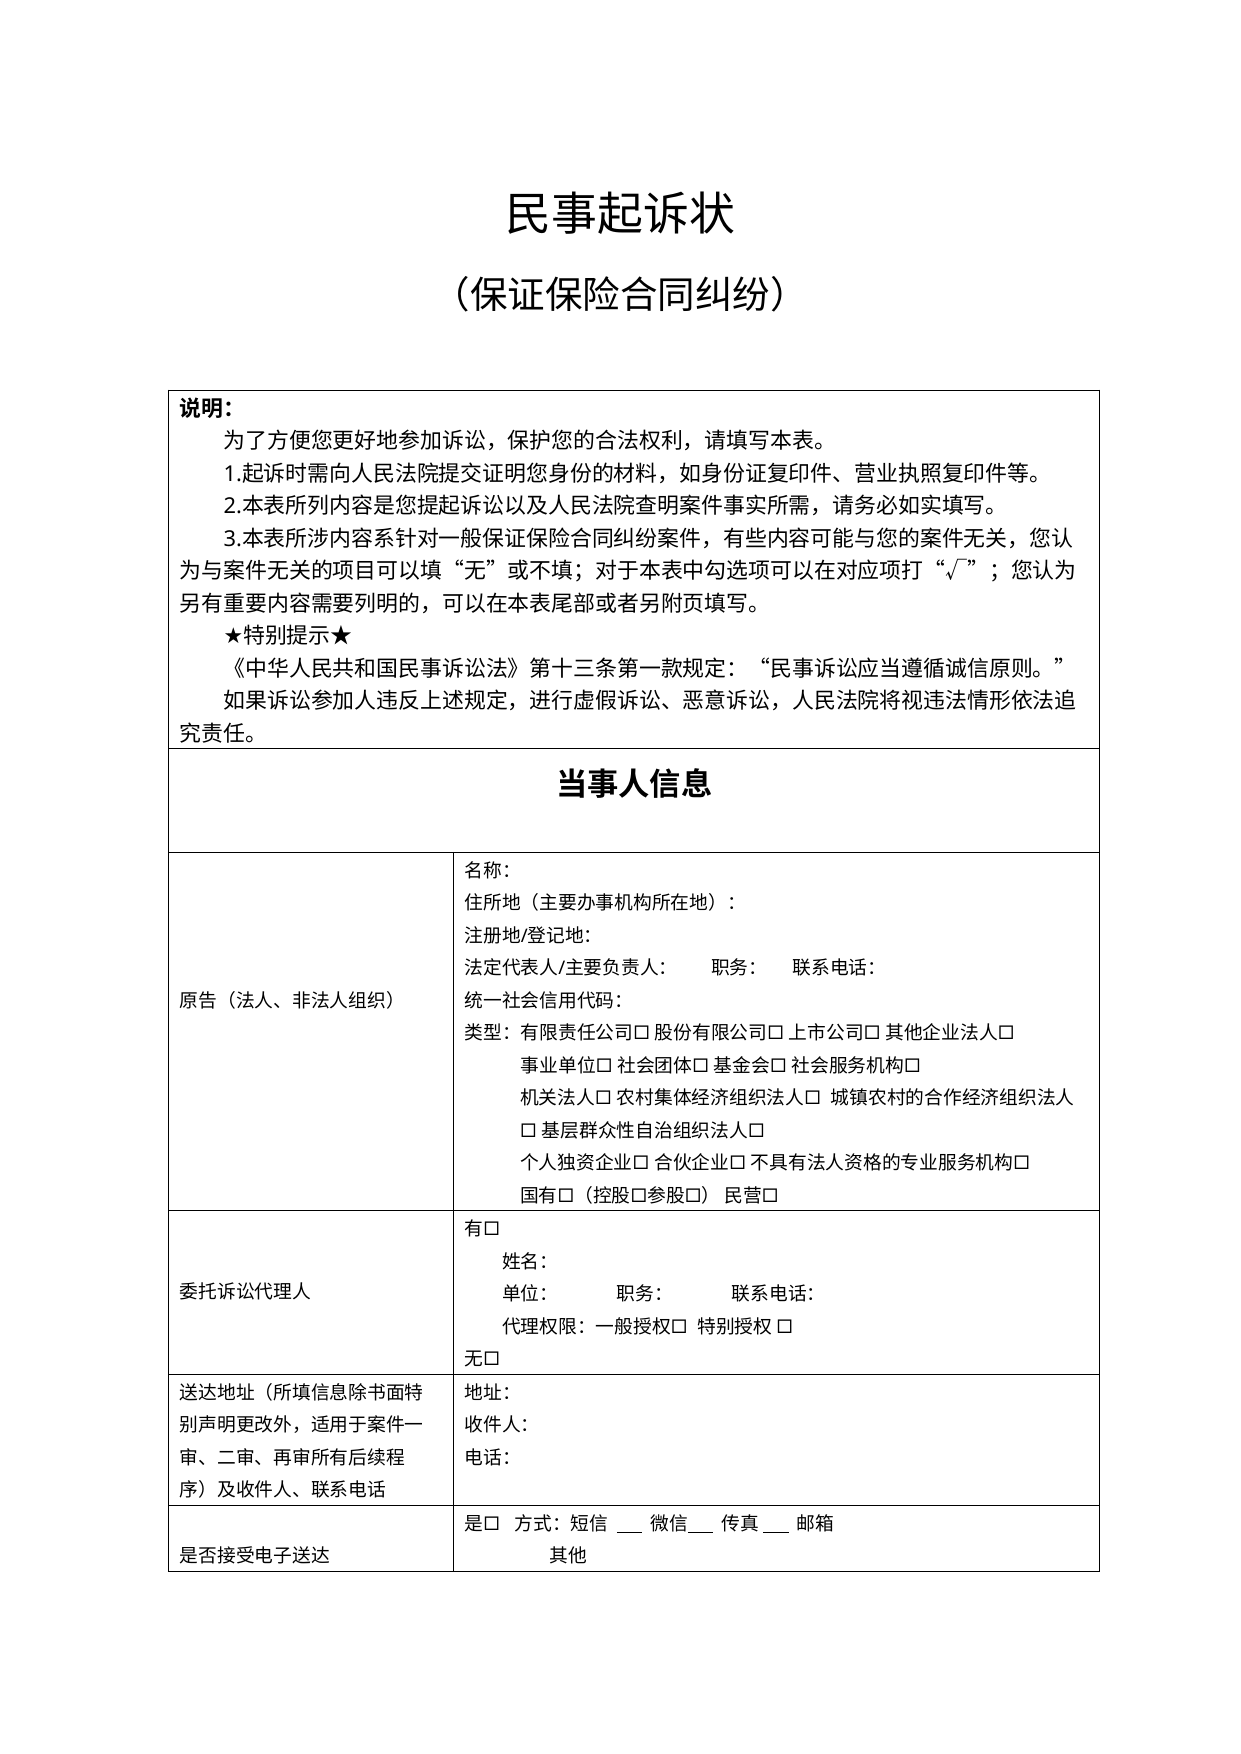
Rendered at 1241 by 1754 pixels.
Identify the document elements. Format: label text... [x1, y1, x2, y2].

table_cell 地址： 收件人： 电话： [454, 1375, 1099, 1505]
table_cell 有 姓名： 单位： 职务： 联系电话： 代理权限：一般授权 特别授权 无 [454, 1211, 1099, 1374]
table_cell 委托诉讼代理人 [169, 1211, 453, 1374]
table_cell 送达地址（所填信息除书面特别声明更改外，适用于案件一审、二审、再审所有后续程序）及收件人、联系电话 [169, 1375, 453, 1505]
table_cell 原告（法人、非法人组织） [169, 853, 453, 1210]
table_cell 当事人信息 [169, 749, 1099, 852]
table_cell 名称： 住所地（主要办事机构所在地）： 注册地/登记地： 法定代表人/主要负责人： 职务： 联系电话： 统一社会信用代码： 类型：有限责任公司 股份有限公司 上市公司 其他企业法人 事业单位 社会团体 基金会 社会服务机构 机关法人 农村集体经济组织法人 城镇农村的合作经济组织法人 基层群众性自治组织法人 个人独资企业 合伙企业 不具有法人资格的专业服务机构 国有（控股参股） 民营 [454, 853, 1099, 1210]
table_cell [454, 1506, 1099, 1571]
table_header 说明： 为了方便您更好地参加诉讼，保护您的合法权利，请填写本表。 1.起诉时需向人民法院提交证明您身份的材料，如身份证复印件、营业执照复印件等。 2.本表所列内容是您提起诉讼以及人民法院查明案件事实所需，请务必如实填写。 3.本表所涉内容系针对一般保证保险合同纠纷案件，有些内容可能与您的案件无关，您认为与案件无关的项目可以填“无”或不填；对于本表中勾选项可以在对应项打“√”；您认为另有重要内容需要列明的，可以在本表尾部或者另附页填写。 ★特别提示★ 《中华人民共和国民事诉讼法》第十三条第一款规定：“民事诉讼应当遵循诚信原则。” 如果诉讼参加人违反上述规定，进行虚假诉讼、恶意诉讼，人民法院将视违法情形依法追究责任。 [169, 391, 1099, 748]
text 民事起诉状 [187, 162, 1053, 259]
table_cell 是否接受电子送达 [169, 1506, 453, 1571]
text （保证保险合同纠纷） [187, 259, 1053, 324]
